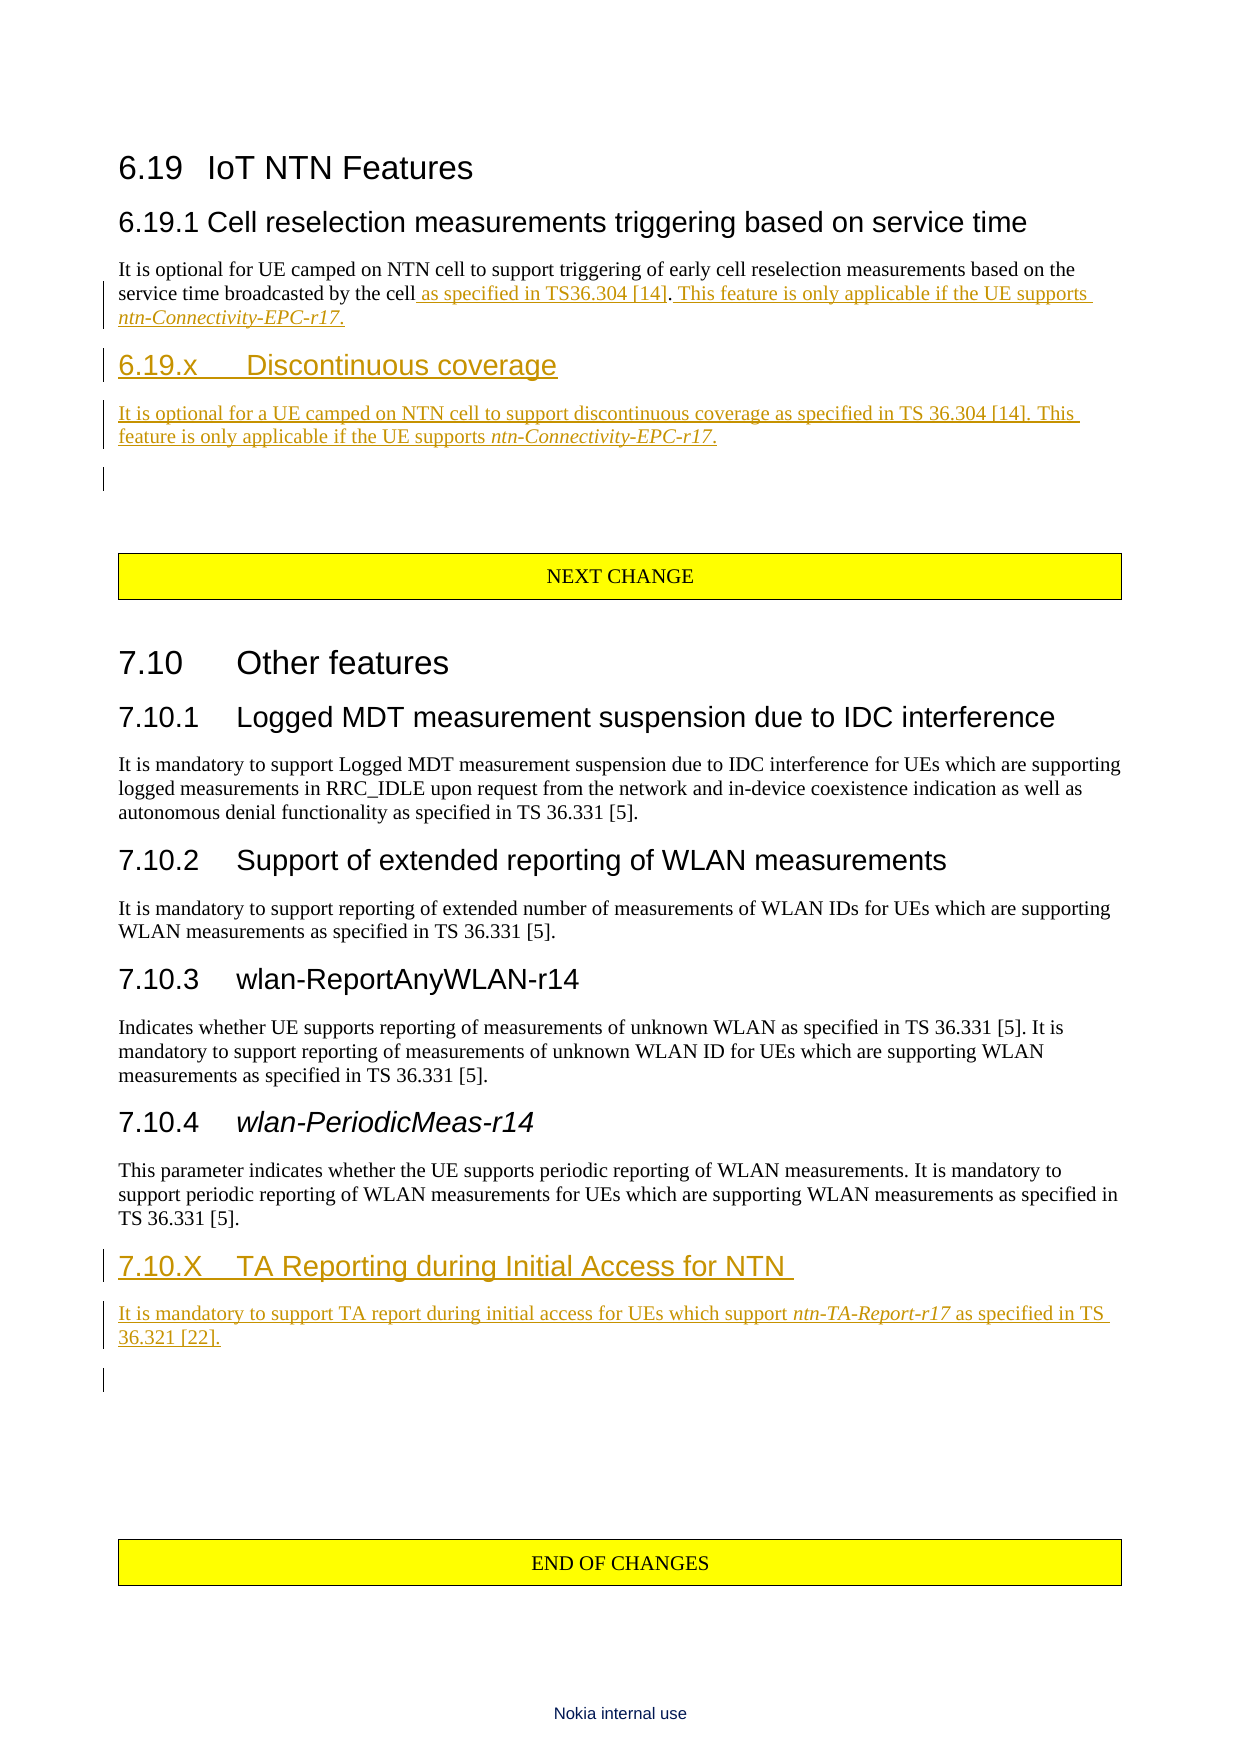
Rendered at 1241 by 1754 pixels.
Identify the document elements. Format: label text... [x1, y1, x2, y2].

text It is optional for UE camped on NTN cell to support triggering of early cell reselection measurements based on the service time broadcasted by the cell. [118, 257, 1122, 329]
subtitle 7.10.4 wlan-PeriodicMeas-r14 [118, 1106, 1122, 1139]
subtitle 7.10.1 Logged MDT measurement suspension due to IDC interference [118, 700, 1122, 733]
text 6.19.1 Cell reselection measurements triggering based on service time [118, 205, 1122, 238]
table_header NEXT CHANGE [119, 554, 1121, 599]
text It is mandatory to support Logged MDT measurement suspension due to IDC interference for UEs which are supporting logged measurements in RRC_IDLE upon request from the network and in-device coexistence indication as well as autonomous denial functionality as specified in TS 36.331 [5]. [118, 752, 1122, 824]
subtitle 7.10.3 wlan-ReportAnyWLAN-r14 [118, 962, 1122, 996]
text This parameter indicates whether the UE supports periodic reporting of WLAN measurements. It is mandatory to support periodic reporting of WLAN measurements for UEs which are supporting WLAN measurements as specified in TS 36.331 [5]. [118, 1158, 1122, 1230]
text Indicates whether UE supports reporting of measurements of unknown WLAN as specified in TS 36.331 [5]. It is mandatory to support reporting of measurements of unknown WLAN ID for UEs which are supporting WLAN measurements as specified in TS 36.331 [5]. [118, 1014, 1122, 1087]
subtitle 7.10.2 Support of extended reporting of WLAN measurements [118, 843, 1122, 877]
text It is mandatory to support reporting of extended number of measurements of WLAN IDs for UEs which are supporting WLAN measurements as specified in TS 36.331 [5]. [118, 895, 1122, 943]
table_header END OF CHANGES [119, 1540, 1121, 1585]
subtitle 7.10 Other features [118, 643, 1122, 681]
text 6.19 IoT NTN Features [118, 148, 1122, 186]
